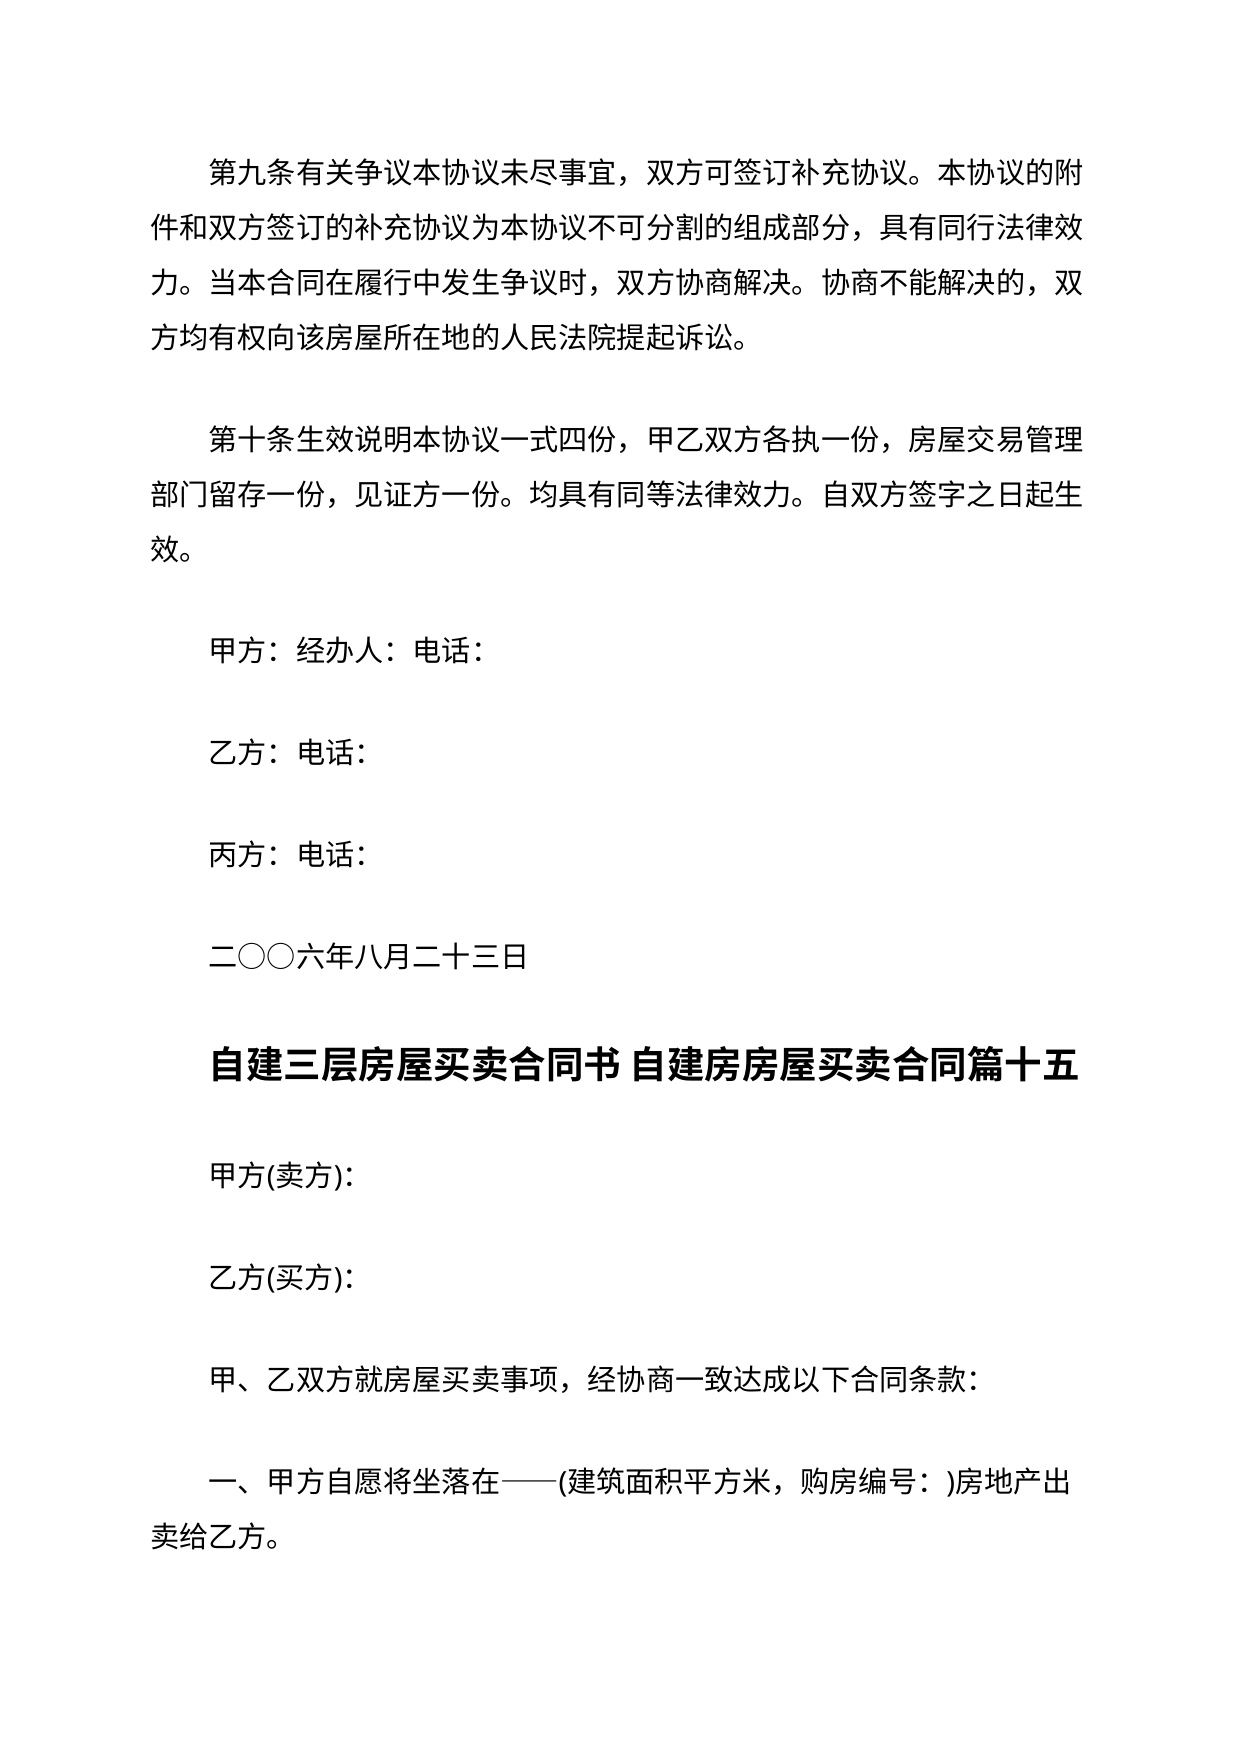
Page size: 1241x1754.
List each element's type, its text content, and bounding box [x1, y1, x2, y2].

text 一、甲方自愿将坐落在——(建筑面积平方米，购房编号：)房地产出卖给乙方。 [150, 1458, 1090, 1556]
text 乙方：电话： [150, 730, 1090, 772]
text 甲、乙双方就房屋买卖事项，经协商一致达成以下合同条款： [150, 1356, 1090, 1399]
text 丙方：电话： [150, 832, 1090, 874]
text 第九条有关争议本协议未尽事宜，双方可签订补充协议。本协议的附件和双方签订的补充协议为本协议不可分割的组成部分，具有同行法律效力。当本合同在履行中发生争议时，双方协商解决。协商不能解决的，双方均有权向该房屋所在地的人民法院提起诉讼。 [150, 150, 1090, 357]
text 乙方(买方)： [150, 1254, 1090, 1297]
text 第十条生效说明本协议一式四份，甲乙双方各执一份，房屋交易管理部门留存一份，见证方一份。均具有同等法律效力。自双方签字之日起生效。 [150, 416, 1090, 568]
text 甲方：经办人：电话： [150, 628, 1090, 670]
text 自建三层房屋买卖合同书 自建房房屋买卖合同篇十五 [150, 1035, 1090, 1089]
text 甲方(卖方)： [150, 1152, 1090, 1195]
text 二○○六年八月二十三日 [150, 933, 1090, 976]
